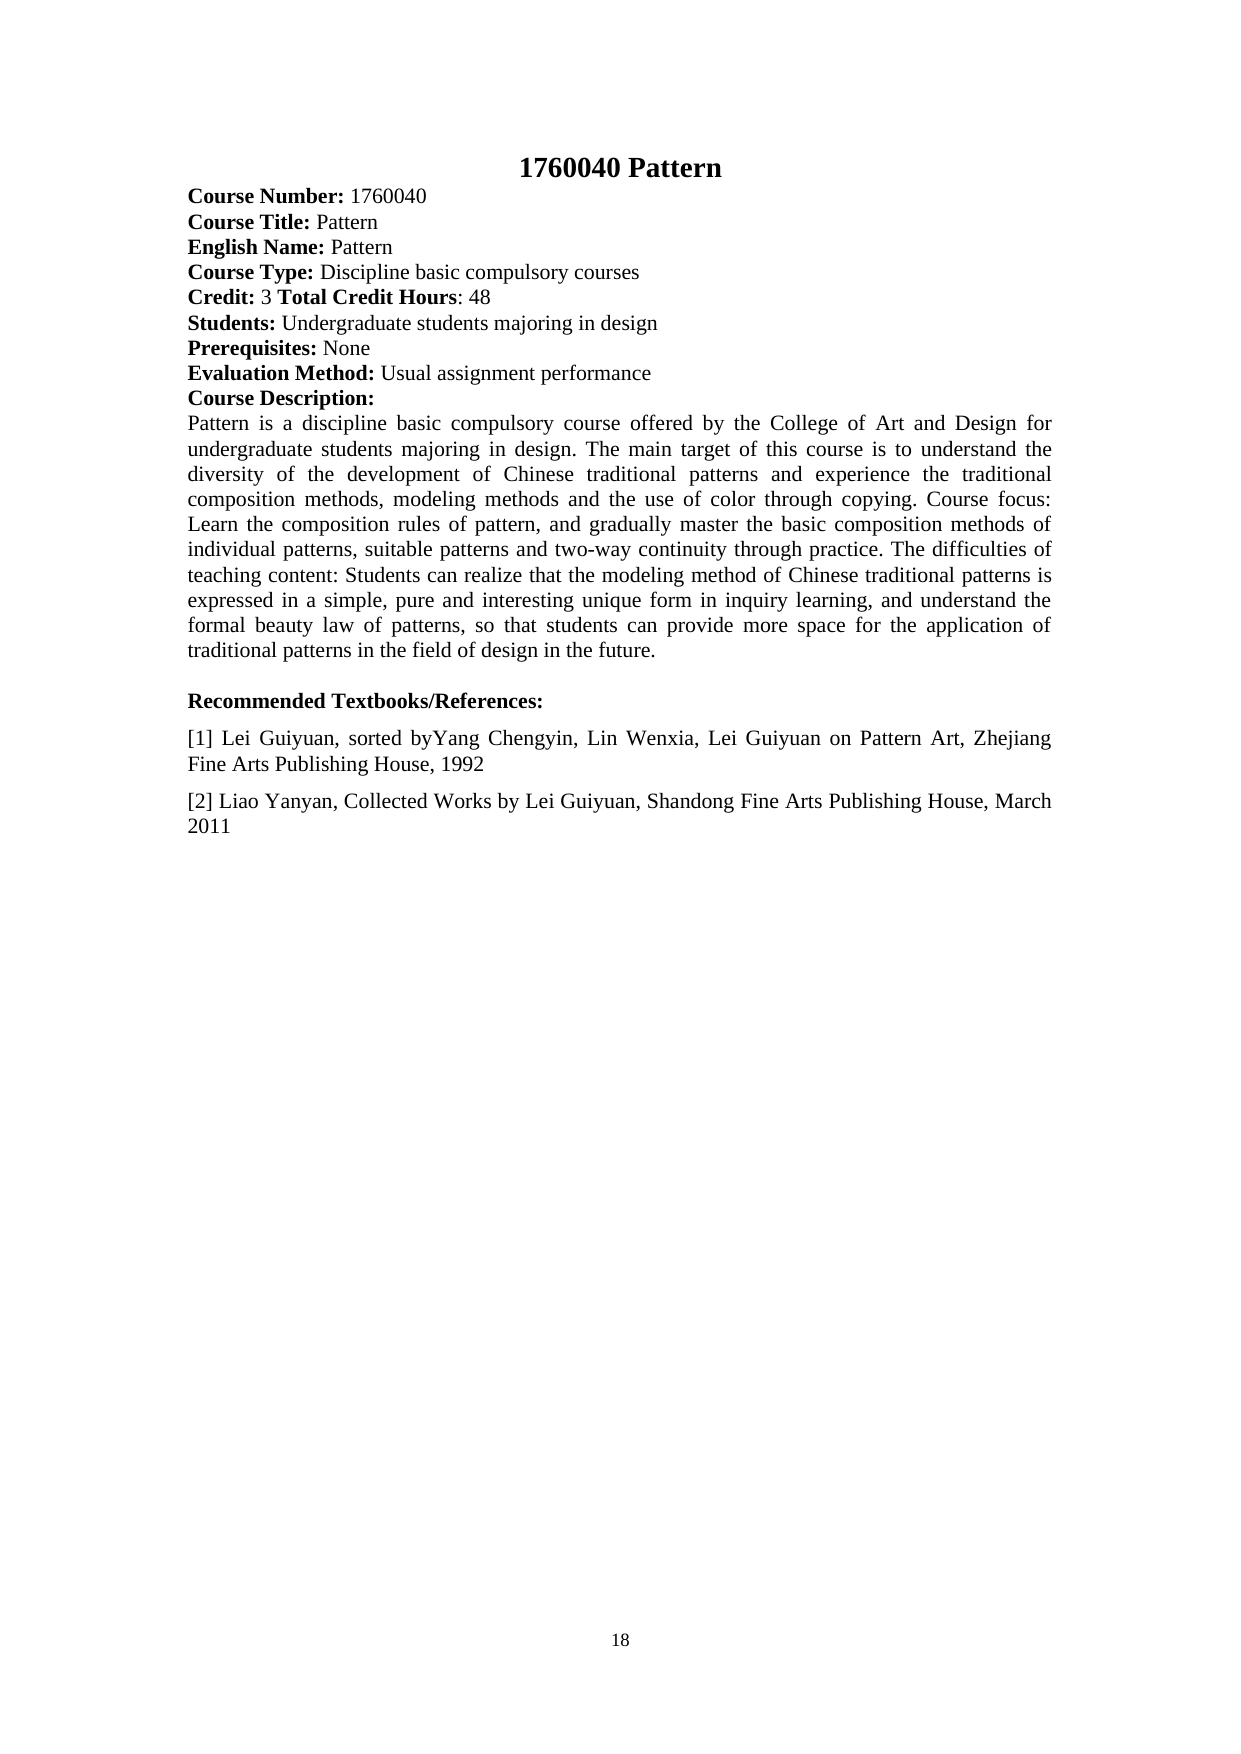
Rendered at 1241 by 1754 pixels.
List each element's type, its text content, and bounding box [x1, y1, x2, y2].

text Prerequisites: None [187, 335, 1053, 360]
text Course Title: Pattern [187, 209, 1053, 234]
text Evaluation Method: Usual assignment performance [187, 360, 1053, 385]
text English Name: Pattern [187, 234, 1053, 259]
text Students: Undergraduate students majoring in design [187, 309, 1053, 335]
text Recommended Textbooks/References: [187, 688, 1053, 713]
text Credit: 3 Total Credit Hours: 48 [187, 284, 1053, 309]
text [1] Lei Guiyuan, sorted byYang Chengyin, Lin Wenxia, Lei Guiyuan on Pattern Art, Zhejiang Fine Arts Publishing House, 1992 [187, 725, 1053, 776]
text Pattern is a discipline basic compulsory course offered by the College of Art and Design for undergraduate students majoring in design. The main target of this course is to understand the diversity of the development of Chinese traditional patterns and experience the traditional composition methods, modeling methods and the use of color through copying. Course focus: Learn the composition rules of pattern, and gradually master the basic composition methods of individual patterns, suitable patterns and two-way continuity through practice. The difficulties of teaching content: Students can realize that the modeling method of Chinese traditional patterns is expressed in a simple, pure and interesting unique form in inquiry learning, and understand the formal beauty law of patterns, so that students can provide more space for the application of traditional patterns in the field of design in the future. [187, 410, 1053, 662]
text Course Description: [187, 385, 1053, 410]
text [2] Liao Yanyan, Collected Works by Lei Guiyuan, Shandong Fine Arts Publishing House, March 2011 [187, 788, 1053, 839]
text Course Type: Discipline basic compulsory courses [187, 259, 1053, 284]
text Course Number: 1760040 [187, 183, 1053, 209]
text 1760040 Pattern [187, 150, 1053, 183]
